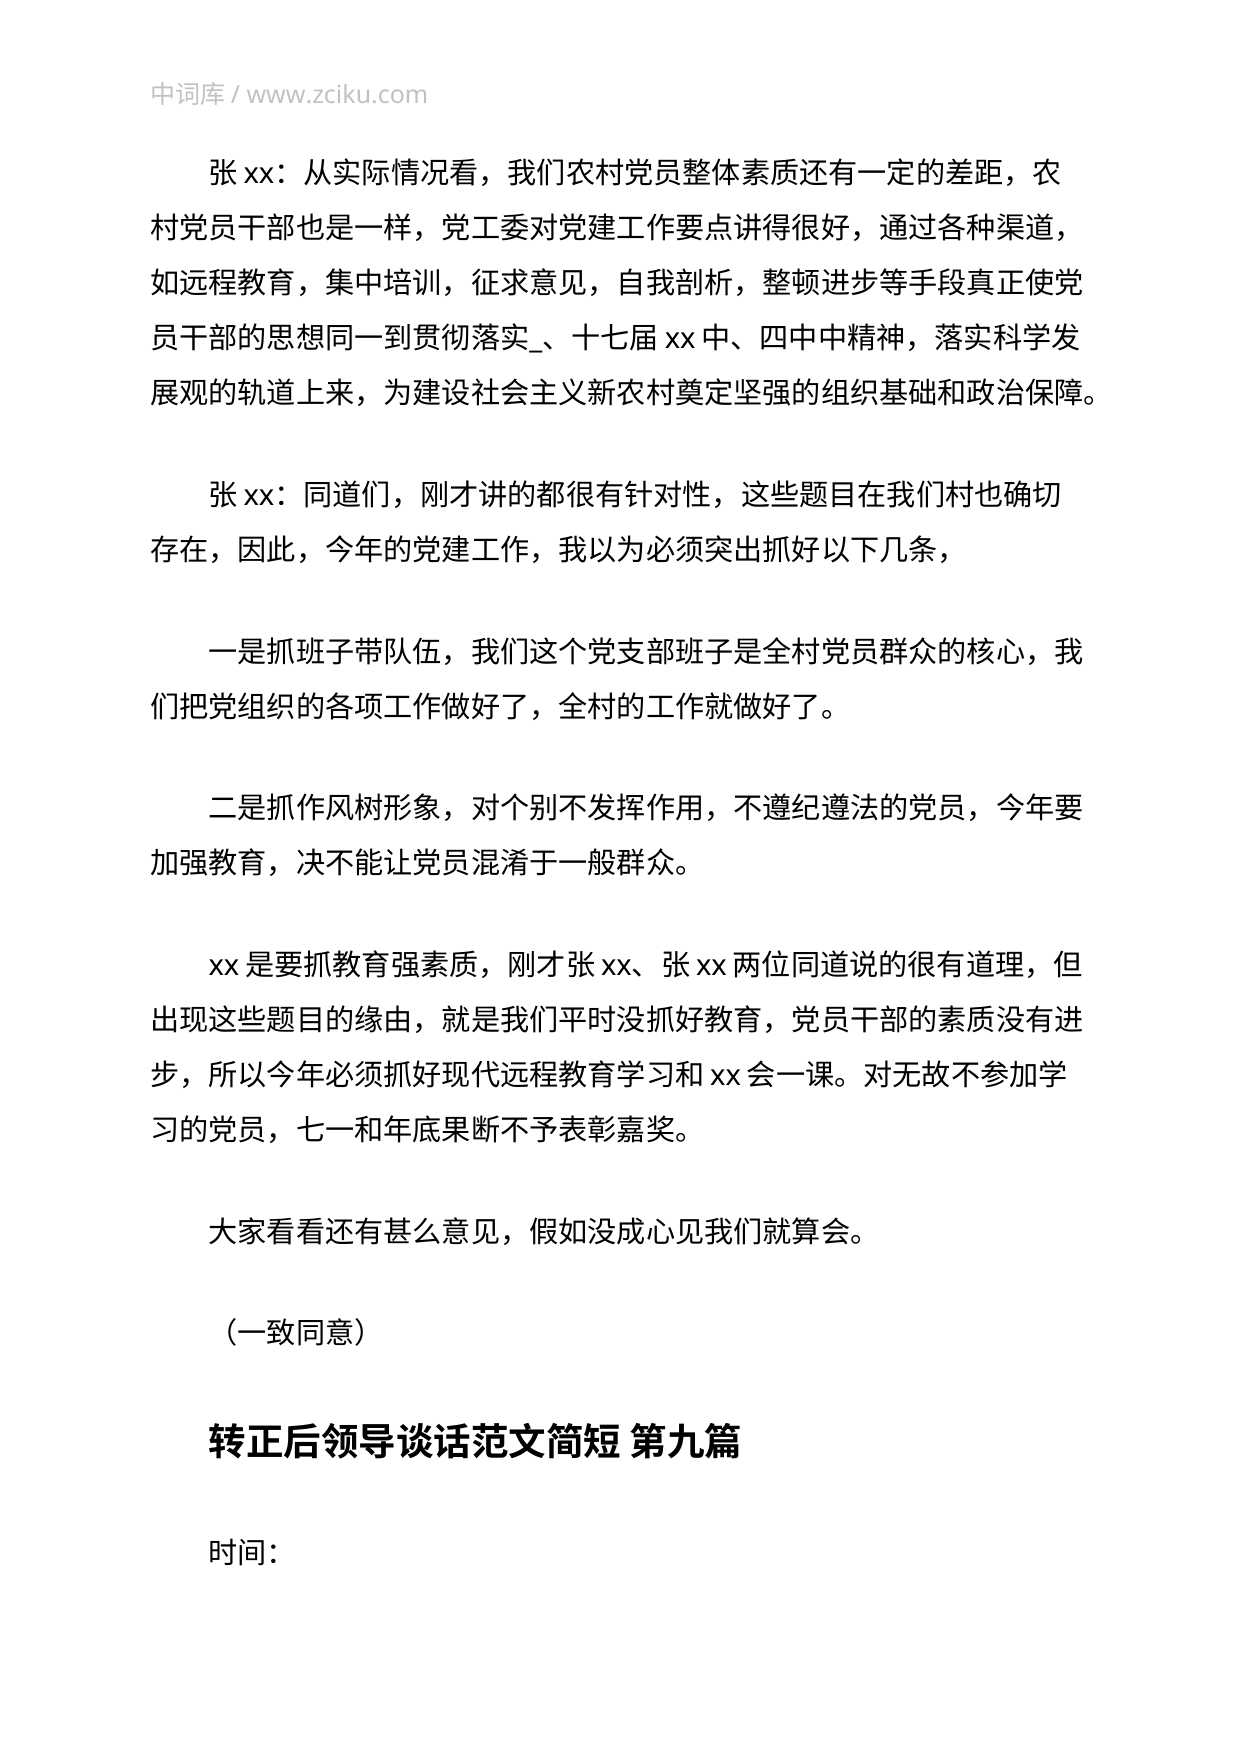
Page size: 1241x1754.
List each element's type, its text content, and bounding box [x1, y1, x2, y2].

text 大家看看还有甚么意见，假如没成心见我们就算会。 [150, 1208, 1090, 1251]
text 一是抓班子带队伍，我们这个党支部班子是全村党员群众的核心，我们把党组织的各项工作做好了，全村的工作就做好了。 [150, 628, 1090, 726]
text 二是抓作风树形象，对个别不发挥作用，不遵纪遵法的党员，今年要加强教育，决不能让党员混淆于一般群众。 [150, 785, 1090, 882]
text 张xx：同道们，刚才讲的都很有针对性，这些题目在我们村也确切存在，因此，今年的党建工作，我以为必须突出抓好以下几条， [150, 472, 1090, 569]
text （一致同意） [150, 1310, 1090, 1352]
text xx是要抓教育强素质，刚才张xx、张xx两位同道说的很有道理，但出现这些题目的缘由，就是我们平时没抓好教育，党员干部的素质没有进步，所以今年必须抓好现代远程教育学习和xx会一课。对无故不参加学习的党员，七一和年底果断不予表彰嘉奖。 [150, 942, 1090, 1149]
text 张xx：从实际情况看，我们农村党员整体素质还有一定的差距，农村党员干部也是一样，党工委对党建工作要点讲得很好，通过各种渠道，如远程教育，集中培训，征求意见，自我剖析，整顿进步等手段真正使党员干部的思想同一到贯彻落实_、十七届xx中、四中中精神，落实科学发展观的轨道上来，为建设社会主义新农村奠定坚强的组织基础和政治保障。 [150, 150, 1090, 412]
text 转正后领导谈话范文简短 第九篇 [150, 1412, 1090, 1466]
text 时间： [150, 1529, 1090, 1572]
